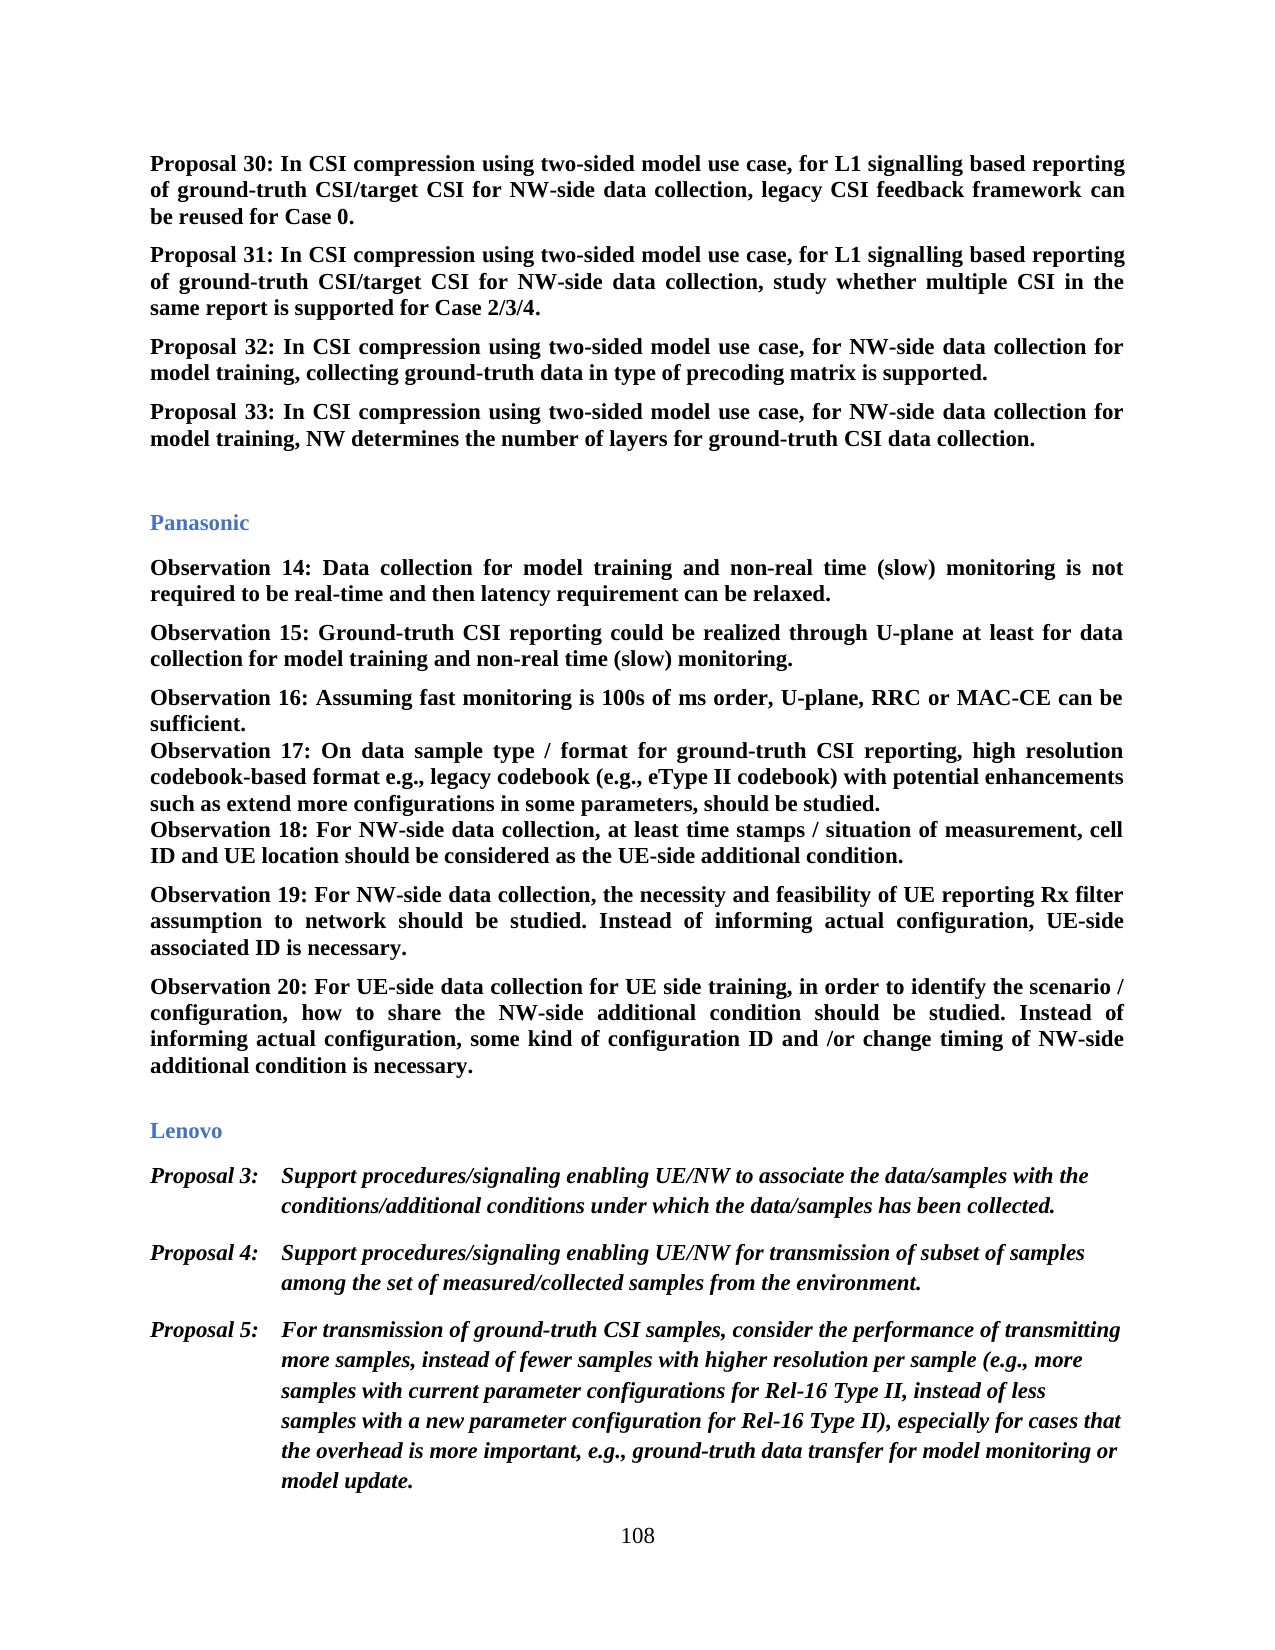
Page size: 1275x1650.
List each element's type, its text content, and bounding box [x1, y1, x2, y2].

text Observation 14: Data collection for model training and non-real time (slow) monitoring is not required to be real-time and then latency requirement can be relaxed. [150, 554, 1125, 606]
text Observation 20: For UE-side data collection for UE side training, in order to identify the scenario / configuration, how to share the NW-side additional condition should be studied. Instead of informing actual configuration, some kind of configuration ID and /or change timing of NW-side additional condition is necessary. [150, 973, 1125, 1078]
text Panasonic [150, 509, 1125, 535]
text Observation 15: Ground-truth CSI reporting could be realized through U-plane at least for data collection for model training and non-real time (slow) monitoring. [150, 619, 1125, 672]
text Lenovo [150, 1117, 1125, 1143]
text Observation 19: For NW-side data collection, the necessity and feasibility of UE reporting Rx filter assumption to network should be studied. Instead of informing actual configuration, UE-side associated ID is necessary. [150, 881, 1125, 960]
text Observation 16: Assuming fast monitoring is 100s of ms order, U-plane, RRC or MAC-CE can be sufficient. [150, 684, 1125, 737]
text Observation 17: On data sample type / format for ground-truth CSI reporting, high resolution codebook-based format e.g., legacy codebook (e.g., eType II codebook) with potential enhancements such as extend more configurations in some parameters, should be studied. [150, 737, 1125, 816]
text For transmission of ground-truth CSI samples, consider the performance of transmitting more samples, instead of fewer samples with higher resolution per sample (e.g., more samples with current parameter configurations for Rel-16 Type II, instead of less samples with a new parameter configuration for Rel-16 Type II), especially for cases that the overhead is more important, e.g., ground-truth data transfer for model monitoring or model update. [150, 1316, 1125, 1494]
text Observation 18: For NW-side data collection, at least time stamps / situation of measurement, cell ID and UE location should be considered as the UE-side additional condition. [150, 816, 1125, 869]
text Support procedures/signaling enabling UE/NW to associate the data/samples with the conditions/additional conditions under which the data/samples has been collected. [150, 1162, 1125, 1219]
text Support procedures/signaling enabling UE/NW for transmission of subset of samples among the set of measured/collected samples from the environment. [150, 1239, 1125, 1296]
